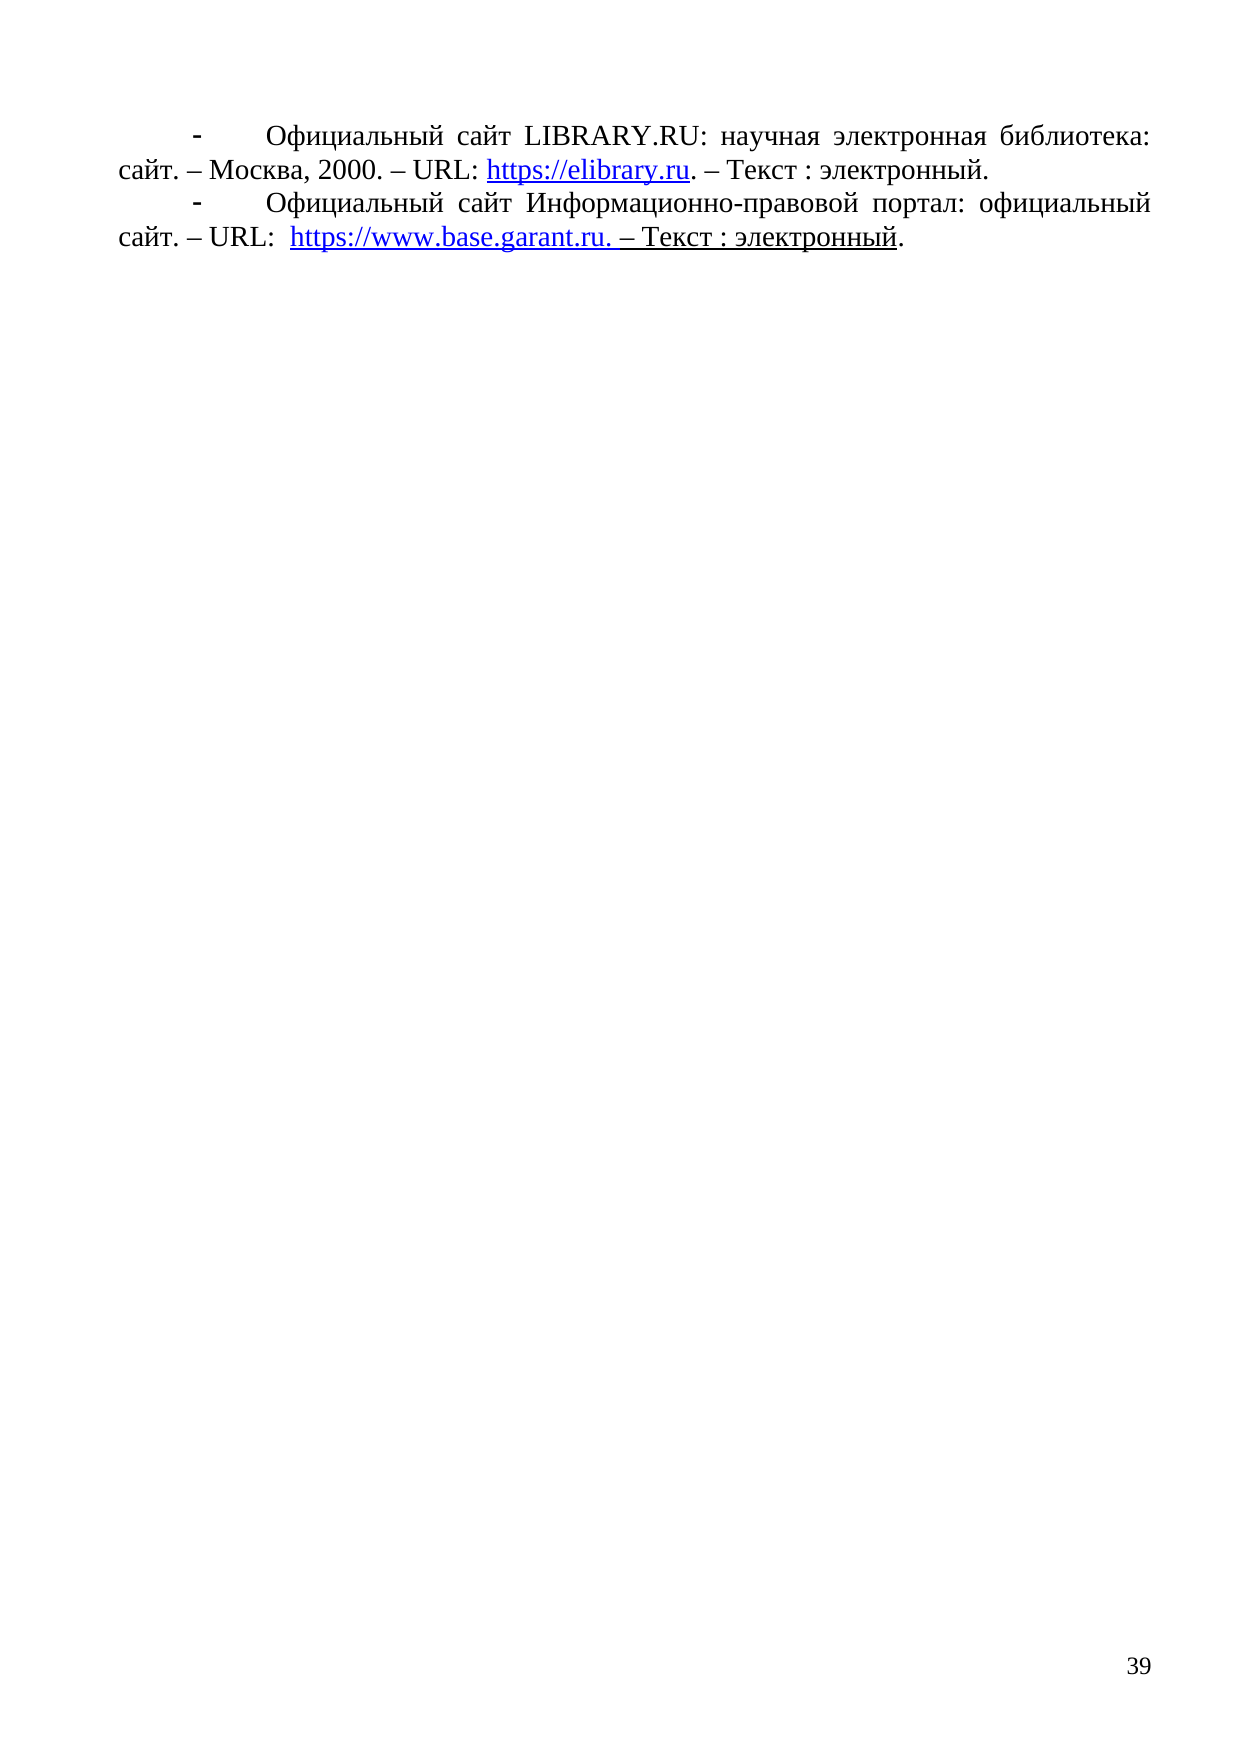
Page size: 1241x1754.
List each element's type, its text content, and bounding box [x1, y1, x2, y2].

list Официальный сайт LIBRARY.RU: научная электронная библиотека: сайт. – Москва, 2000. – URL: https://elibrary.ru. – Текст : электронный. [118, 118, 1152, 185]
list Официальный сайт Информационно-правовой портал: официальный сайт. – URL: https://www.base.garant.ru. – Текст : электронный. [118, 185, 1152, 252]
